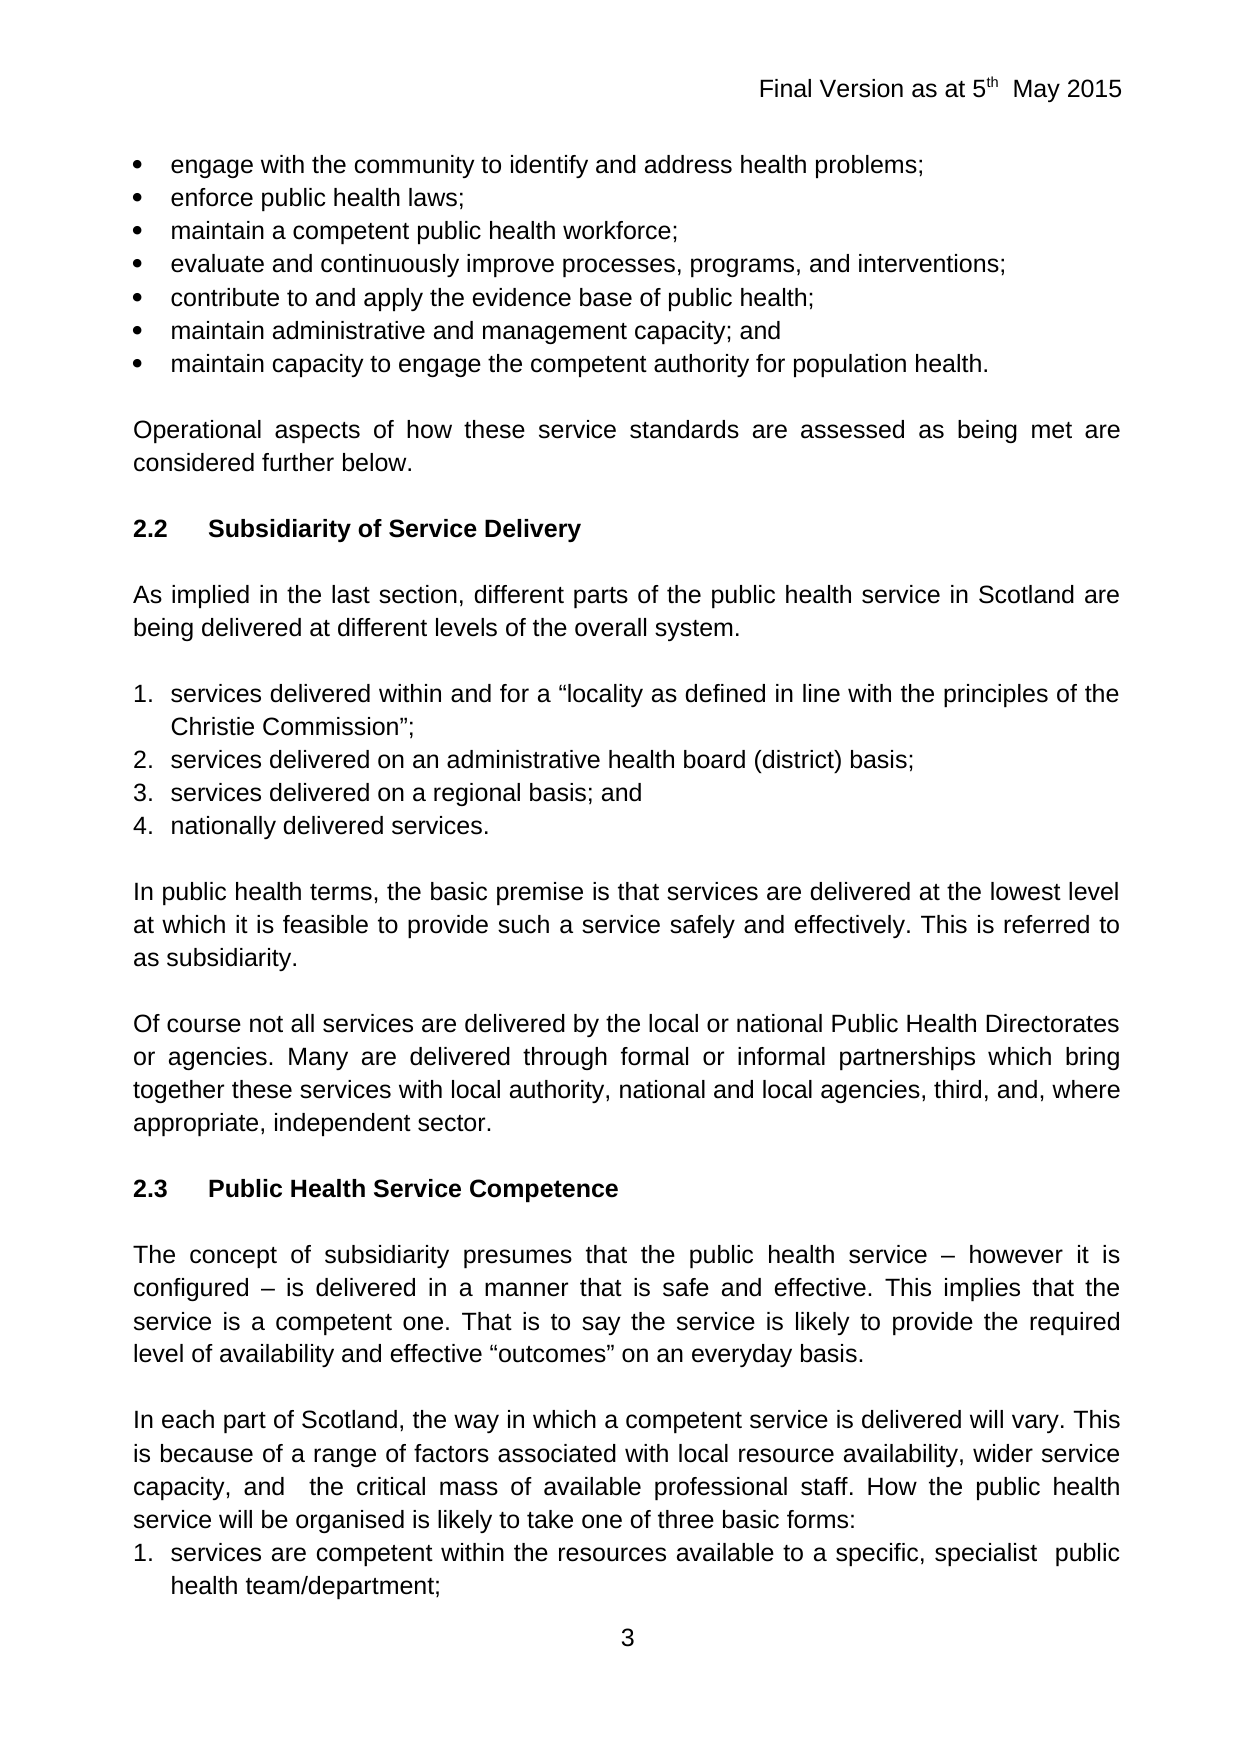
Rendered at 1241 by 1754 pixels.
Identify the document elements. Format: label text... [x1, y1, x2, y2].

text In each part of , the way in which a competent service is delivered will vary. This is because of a range of factors associated with local resource availability, wider service capacity, and the critical mass of available professional staff. How the public health service will be organised is likely to take one of three basic forms: [133, 1406, 1122, 1533]
text 2.2 Subsidiarity of Service Delivery [133, 514, 1122, 543]
list services delivered within and for a “locality as defined in line with the principles of the Christie Commission”; [133, 679, 1122, 741]
list evaluate and continuously improve processes, programs, and interventions; [133, 249, 1122, 278]
text In public health terms, the basic premise is that services are delivered at the lowest level at which it is feasible to provide such a service safely and effectively. This is referred to as subsidiarity. [133, 877, 1122, 972]
list services delivered on a regional basis; and [133, 778, 1122, 807]
list enforce public health laws; [133, 183, 1122, 212]
text As implied in the last section, different parts of the public health service in are being delivered at different levels of the overall system. [133, 580, 1122, 642]
list services are competent within the resources available to a specific, specialist public health team/department; [133, 1538, 1122, 1599]
list nationally delivered services. [133, 811, 1122, 840]
list maintain a competent public health workforce; [133, 216, 1122, 245]
list contribute to and apply the evidence base of public health; [133, 282, 1122, 311]
list maintain administrative and management capacity; and [133, 316, 1122, 344]
text 2.3 Public Health Service Competence [133, 1174, 1122, 1203]
list services delivered on an administrative health board (district) basis; [133, 745, 1122, 774]
list engage with the community to identify and address health problems; [133, 150, 1122, 179]
list maintain capacity to engage the competent authority for population health. [133, 349, 1122, 378]
text Of course not all services are delivered by the local or national Public Health Directorates or agencies. Many are delivered through formal or informal partnerships which bring together these services with local authority, national and local agencies, third, and, where appropriate, independent sector. [133, 1009, 1122, 1137]
text The concept of subsidiarity presumes that the public health service – however it is configured – is delivered in a manner that is safe and effective. This implies that the service is a competent one. That is to say the service is likely to provide the required level of availability and effective “outcomes” on an everyday basis. [133, 1240, 1122, 1368]
text Operational aspects of how these service standards are assessed as being met are considered further below. [133, 415, 1122, 477]
